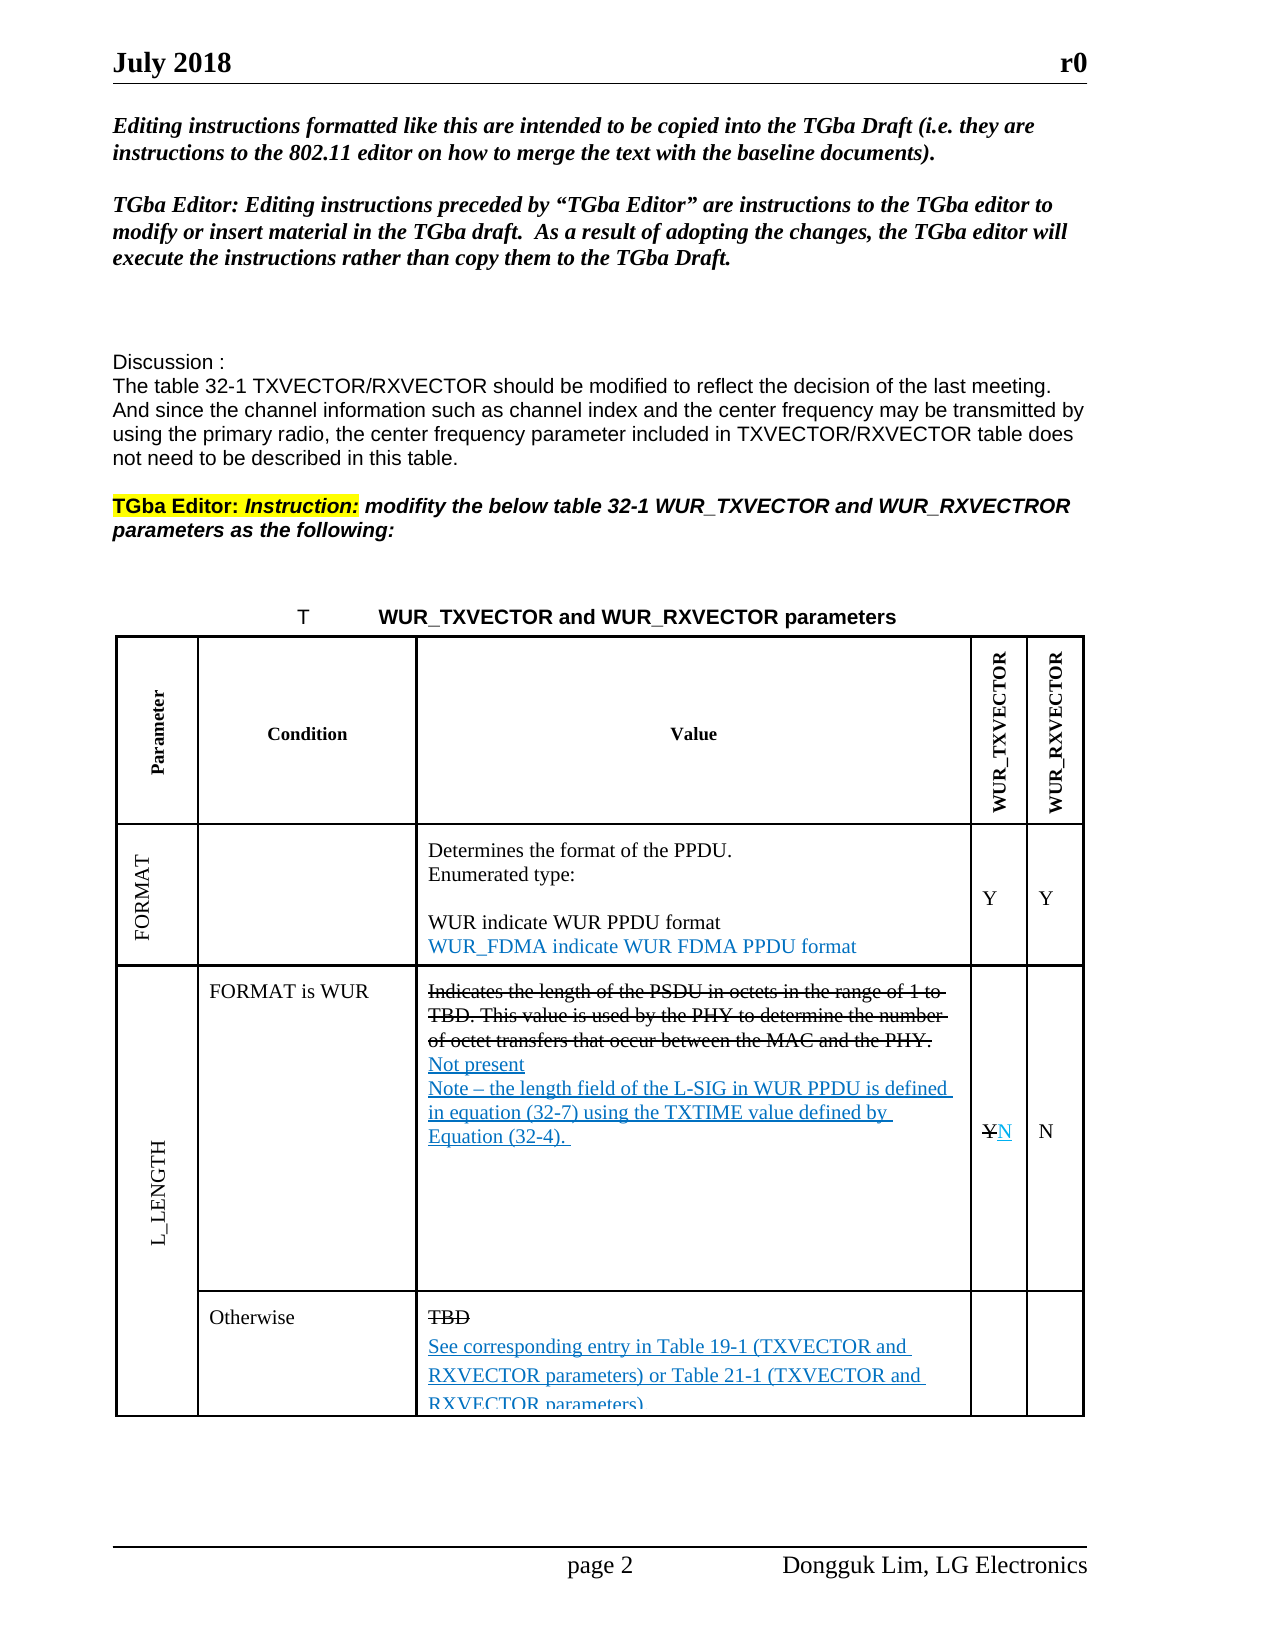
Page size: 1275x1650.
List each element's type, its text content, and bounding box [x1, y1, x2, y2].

table_cell WUR_RXVECTOR [1028, 638, 1082, 823]
table_cell [972, 1292, 1026, 1415]
text The table 32-1 TXVECTOR/RXVECTOR should be modified to reflect the decision of the last meeting. [112, 374, 1087, 398]
table_cell TBD See corresponding entry in Table 19-1 (TXVECTOR and RXVECTOR parameters) or Table 21-1 (TXVECTOR and RXVECTOR parameters). [418, 1292, 970, 1415]
table_cell Determines the format of the PPDU. Enumerated type: WUR indicate WUR PPDU format WUR_FDMA indicate WUR FDMA PPDU format [418, 825, 970, 964]
table_cell Parameter [118, 638, 197, 823]
table_cell Value [418, 638, 970, 823]
table_cell WUR_TXVECTOR [972, 638, 1026, 823]
table_cell [1028, 1292, 1082, 1415]
text Editing instructions formatted like this are intended to be copied into the TGba Draft (i.e. they are instructions to the 802.11 editor on how to merge the text with the baseline documents). [112, 112, 1087, 165]
table_cell Y [972, 825, 1026, 964]
text Discussion : [112, 350, 1087, 374]
table_cell Otherwise [199, 1292, 415, 1415]
text And since the channel information such as channel index and the center frequency may be transmitted by using the primary radio, the center frequency parameter included in TXVECTOR/RXVECTOR table does not need to be described in this table. [112, 398, 1087, 469]
table_cell L_LENGTH [118, 967, 197, 1415]
table_cell N [1028, 967, 1082, 1290]
table_cell [199, 825, 415, 964]
table_header WUR_TXVECTOR and WUR_RXVECTOR parameters [117, 591, 1083, 635]
table_cell FORMAT [118, 825, 197, 964]
table_cell YN [972, 967, 1026, 1290]
text TGba Editor: Editing instructions preceded by “TGba Editor” are instructions to the TGba editor to modify or insert material in the TGba draft. As a result of adopting the changes, the TGba editor will execute the instructions rather than copy them to the TGba Draft. [112, 192, 1087, 271]
table_cell Indicates the length of the PSDU in octets in the range of 1 to TBD. This value is used by the PHY to determine the number of octet transfers that occur between the MAC and the PHY. Not present Note – the length field of the L-SIG in WUR PPDU is defined in equation (32-7) using the TXTIME value defined by Equation (32-4). [418, 967, 970, 1290]
table_cell FORMAT is WUR [199, 967, 415, 1290]
text TGba Editor: Instruction: modifity the below table 32-1 WUR_TXVECTOR and WUR_RXVECTROR parameters as the following: [112, 493, 1087, 541]
table_cell Y [1028, 825, 1082, 964]
table_cell Condition [199, 638, 415, 823]
